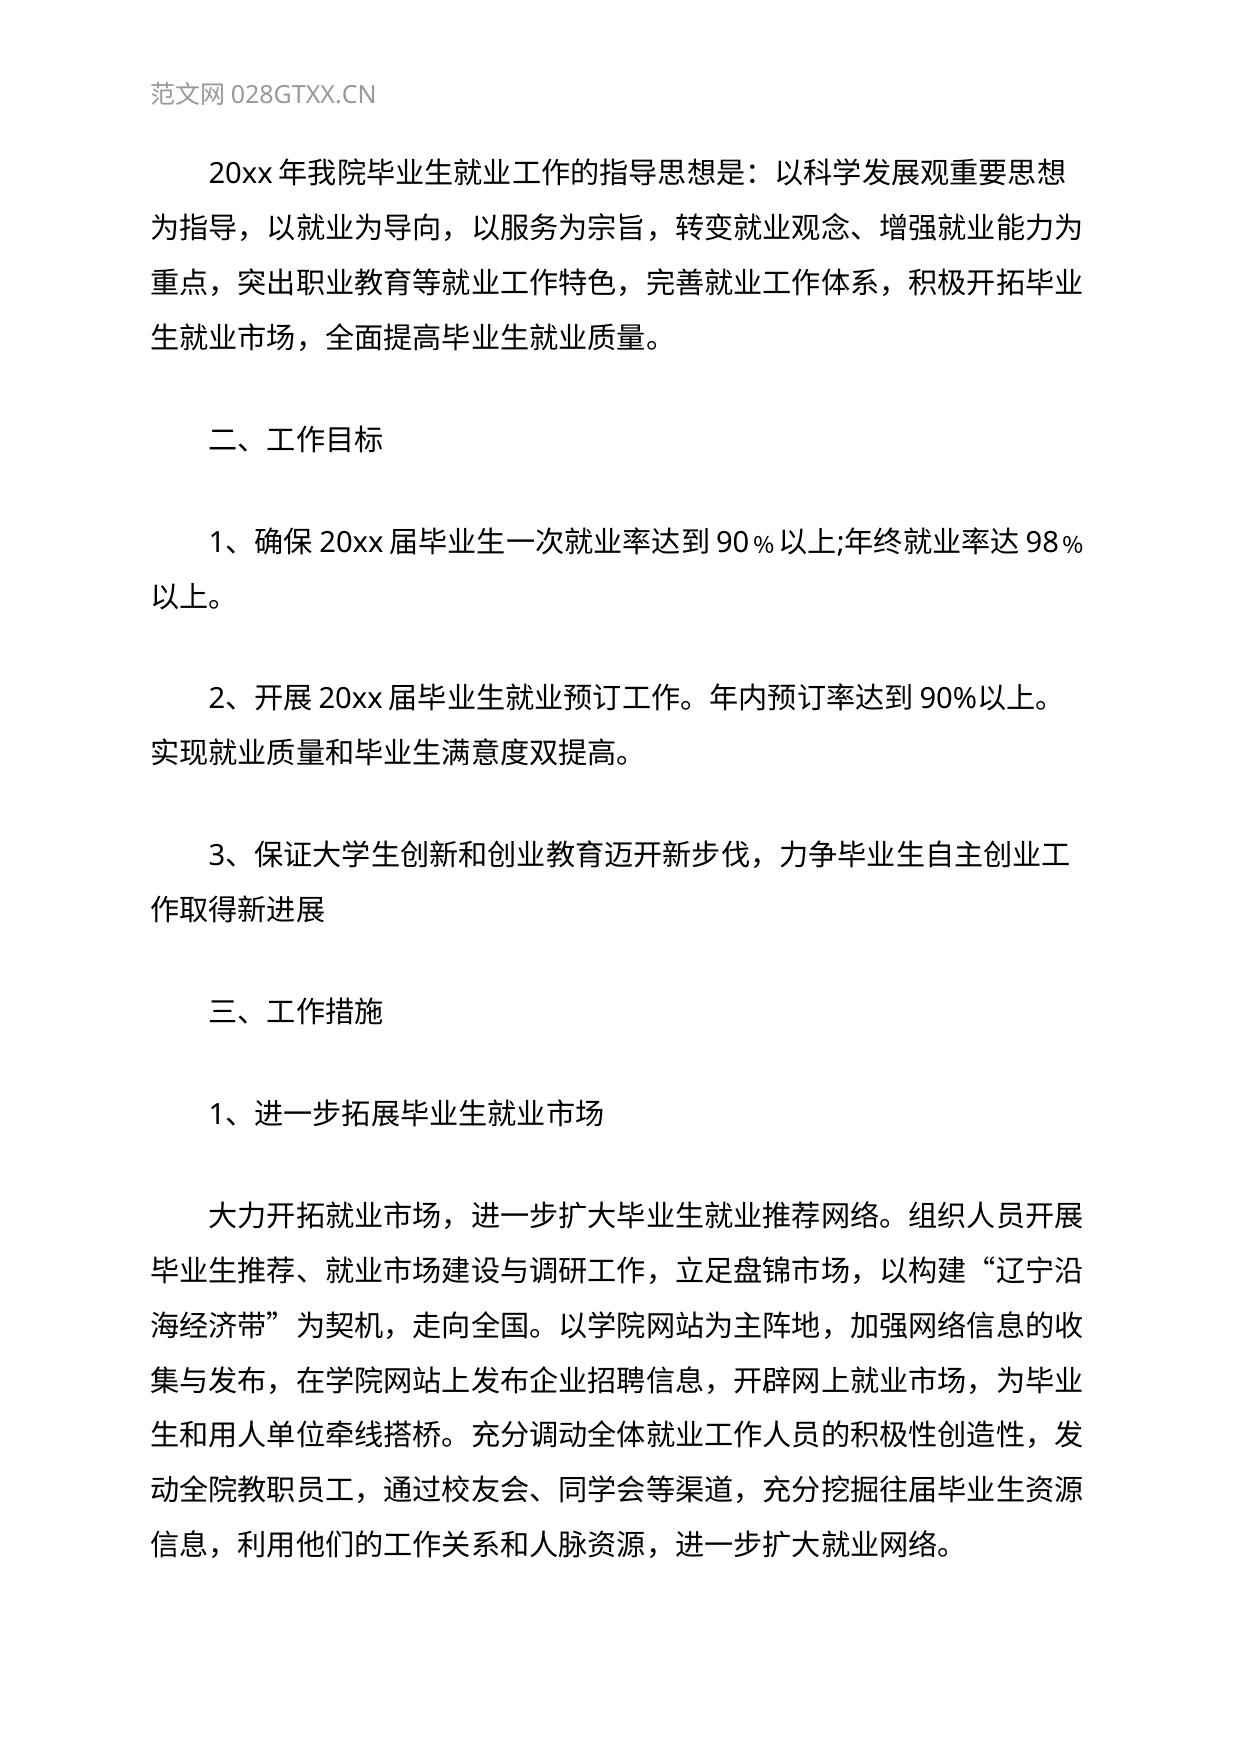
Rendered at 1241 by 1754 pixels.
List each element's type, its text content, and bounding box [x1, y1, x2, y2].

text 1、确保 20xx届毕业生一次就业率达到90﹪以上;年终就业率达98﹪以上。 [150, 518, 1090, 616]
text 3、保证大学生创新和创业教育迈开新步伐，力争毕业生自主创业工作取得新进展 [150, 832, 1090, 929]
text 20xx年我院毕业生就业工作的指导思想是：以科学发展观重要思想为指导，以就业为导向，以服务为宗旨，转变就业观念、增强就业能力为重点，突出职业教育等就业工作特色，完善就业工作体系，积极开拓毕业生就业市场，全面提高毕业生就业质量。 [150, 150, 1090, 357]
text 三、工作措施 [150, 989, 1090, 1031]
text 2、开展20xx届毕业生就业预订工作。年内预订率达到90%以上。实现就业质量和毕业生满意度双提高。 [150, 675, 1090, 772]
text 1、进一步拓展毕业生就业市场 [150, 1090, 1090, 1133]
text 大力开拓就业市场，进一步扩大毕业生就业推荐网络。组织人员开展毕业生推荐、就业市场建设与调研工作，立足盘锦市场，以构建“辽宁沿海经济带”为契机，走向全国。以学院网站为主阵地，加强网络信息的收集与发布，在学院网站上发布企业招聘信息，开辟网上就业市场，为毕业生和用人单位牵线搭桥。充分调动全体就业工作人员的积极性创造性，发动全院教职员工，通过校友会、同学会等渠道，充分挖掘往届毕业生资源信息，利用他们的工作关系和人脉资源，进一步扩大就业网络。 [150, 1192, 1090, 1564]
text 二、工作目标 [150, 417, 1090, 459]
